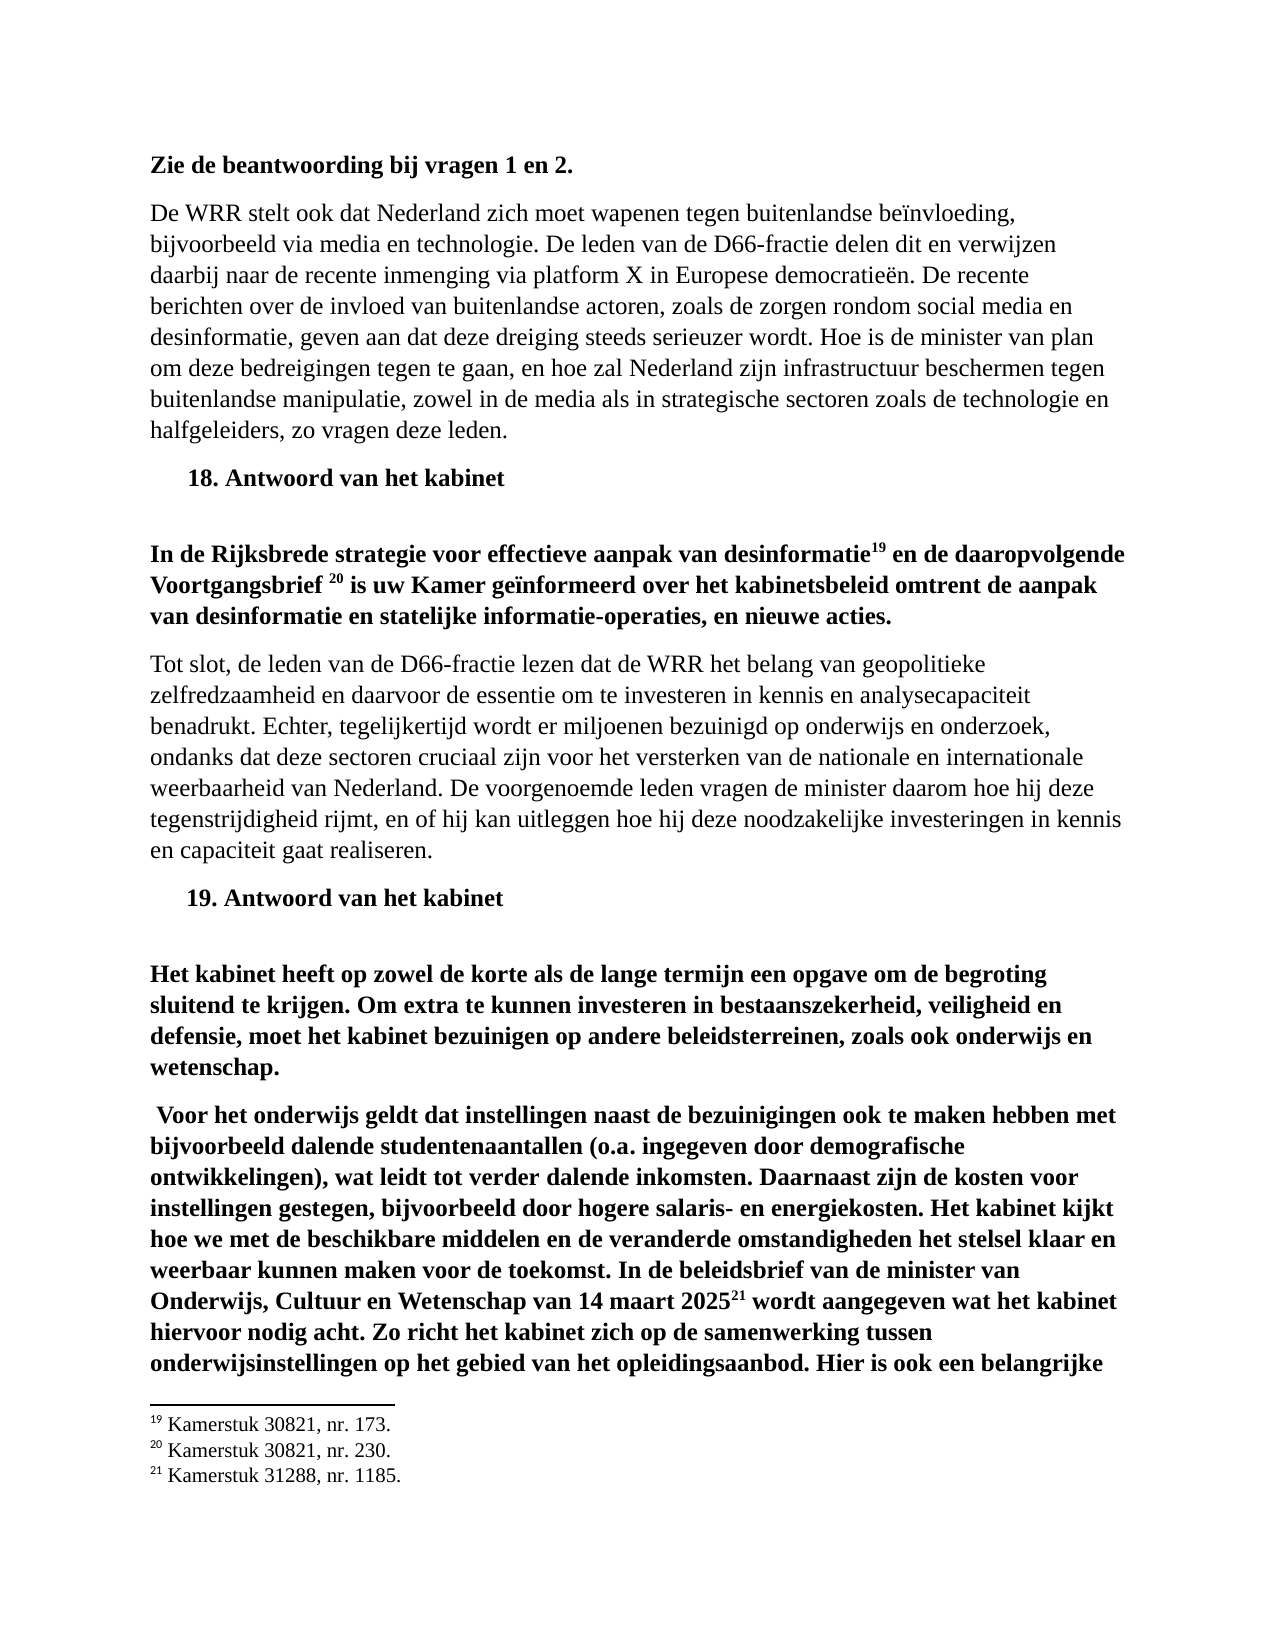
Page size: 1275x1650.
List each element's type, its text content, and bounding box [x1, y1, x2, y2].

text De WRR stelt ook dat Nederland zich moet wapenen tegen buitenlandse beïnvloeding, bijvoorbeeld via media en technologie. De leden van de D66-fractie delen dit en verwijzen daarbij naar de recente inmenging via platform X in Europese democratieën. De recente berichten over de invloed van buitenlandse actoren, zoals de zorgen rondom social media en desinformatie, geven aan dat deze dreiging steeds serieuzer wordt. Hoe is de minister van plan om deze bedreigingen tegen te gaan, en hoe zal Nederland zijn infrastructuur beschermen tegen buitenlandse manipulatie, zowel in de media als in strategische sectoren zoals de technologie en halfgeleiders, zo vragen deze leden. [150, 198, 1125, 444]
text Tot slot, de leden van de D66-fractie lezen dat de WRR het belang van geopolitieke zelfredzaamheid en daarvoor de essentie om te investeren in kennis en analysecapaciteit benadrukt. Echter, tegelijkertijd wordt er miljoenen bezuinigd op onderwijs en onderzoek, ondanks dat deze sectoren cruciaal zijn voor het versterken van de nationale en internationale weerbaarheid van Nederland. De voorgenoemde leden vragen de minister daarom hoe hij deze tegenstrijdigheid rijmt, en of hij kan uitleggen hoe hij deze noodzakelijke investeringen in kennis en capaciteit gaat realiseren. [150, 649, 1125, 864]
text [150, 1100, 1125, 1377]
text Zie de beantwoording bij vragen 1 en 2. [150, 150, 1125, 179]
text Het kabinet heeft op zowel de korte als de lange termijn een opgave om de begroting sluitend te krijgen. Om extra te kunnen investeren in bestaanszekerheid, veiligheid en defensie, moet het kabinet bezuinigen op andere beleidsterreinen, zoals ook onderwijs en wetenschap. [150, 959, 1125, 1081]
text In de Rijksbrede strategie voor effectieve aanpak van desinformatie en de daaropvolgende Voortgangsbrief is uw Kamer geïnformeerd over het kabinetsbeleid omtrent de aanpak van desinformatie en statelijke informatie-operaties, en nieuwe acties. [150, 539, 1125, 630]
list Antwoord van het kabinet [187, 463, 1125, 491]
list Antwoord van het kabinet [186, 883, 1125, 912]
